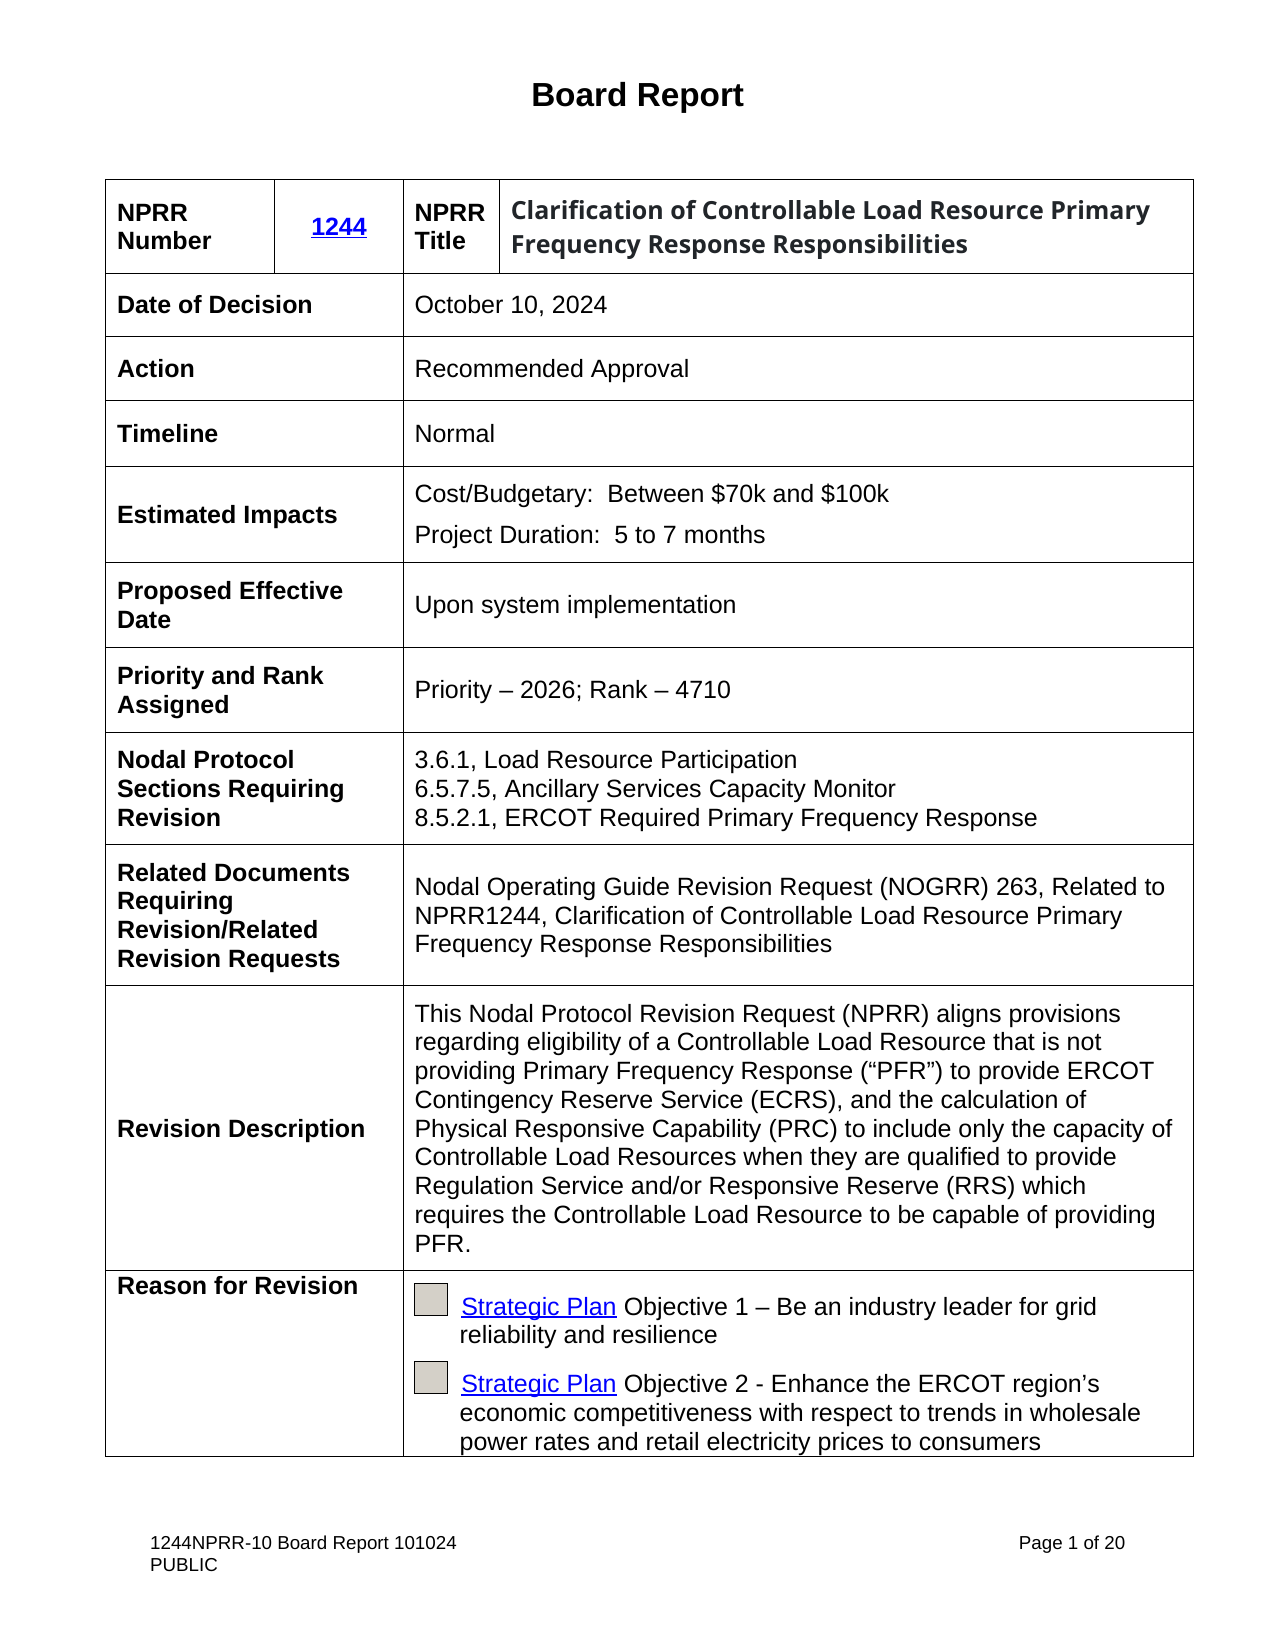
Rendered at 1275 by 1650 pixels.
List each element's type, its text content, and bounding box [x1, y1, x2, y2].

table_cell Estimated Impacts [106, 467, 403, 562]
table_cell Priority – 2026; Rank – 4710 [404, 648, 1193, 732]
table_header NPRR Number [106, 180, 274, 273]
table_header Clarification of Controllable Load Resource Primary Frequency Response Responsibilities [500, 180, 1193, 273]
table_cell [404, 1271, 1193, 1456]
table_cell Priority and Rank Assigned [106, 648, 403, 732]
table_cell 3.6.1, Load Resource Participation 6.5.7.5, Ancillary Services Capacity Monitor 8.5.2.1, ERCOT Required Primary Frequency Response [404, 733, 1193, 844]
table_cell Nodal Protocol Sections Requiring Revision [106, 733, 403, 844]
table_cell Timeline [106, 401, 403, 466]
table_cell Nodal Operating Guide Revision Request (NOGRR) 263, Related to NPRR1244, Clarification of Controllable Load Resource Primary Frequency Response Responsibilities [404, 845, 1193, 985]
table_cell Related Documents Requiring Revision/Related Revision Requests [106, 845, 403, 985]
table_cell This Nodal Protocol Revision Request (NPRR) aligns provisions regarding eligibility of a Controllable Load Resource that is not providing Primary Frequency Response (“PFR”) to provide ERCOT Contingency Reserve Service (ECRS), and the calculation of Physical Responsive Capability (PRC) to include only the capacity of Controllable Load Resources when they are qualified to provide Regulation Service and/or Responsive Reserve (RRS) which requires the Controllable Load Resource to be capable of providing PFR. [404, 986, 1193, 1270]
table_cell Proposed Effective Date [106, 563, 403, 647]
table_header 1244 [275, 180, 403, 273]
table_cell Recommended Approval [404, 337, 1193, 400]
table_cell Reason for Revision [106, 1271, 403, 1456]
table_header NPRR Title [404, 180, 499, 273]
table_cell Cost/Budgetary: Between $70k and $100k Project Duration: 5 to 7 months [404, 467, 1193, 562]
table_cell October 10, 2024 [404, 274, 1193, 336]
table_cell Revision Description [106, 986, 403, 1270]
table_cell Action [106, 337, 403, 400]
table_cell Normal [404, 401, 1193, 466]
table_cell Date of Decision [106, 274, 403, 336]
table_cell Upon system implementation [404, 563, 1193, 647]
